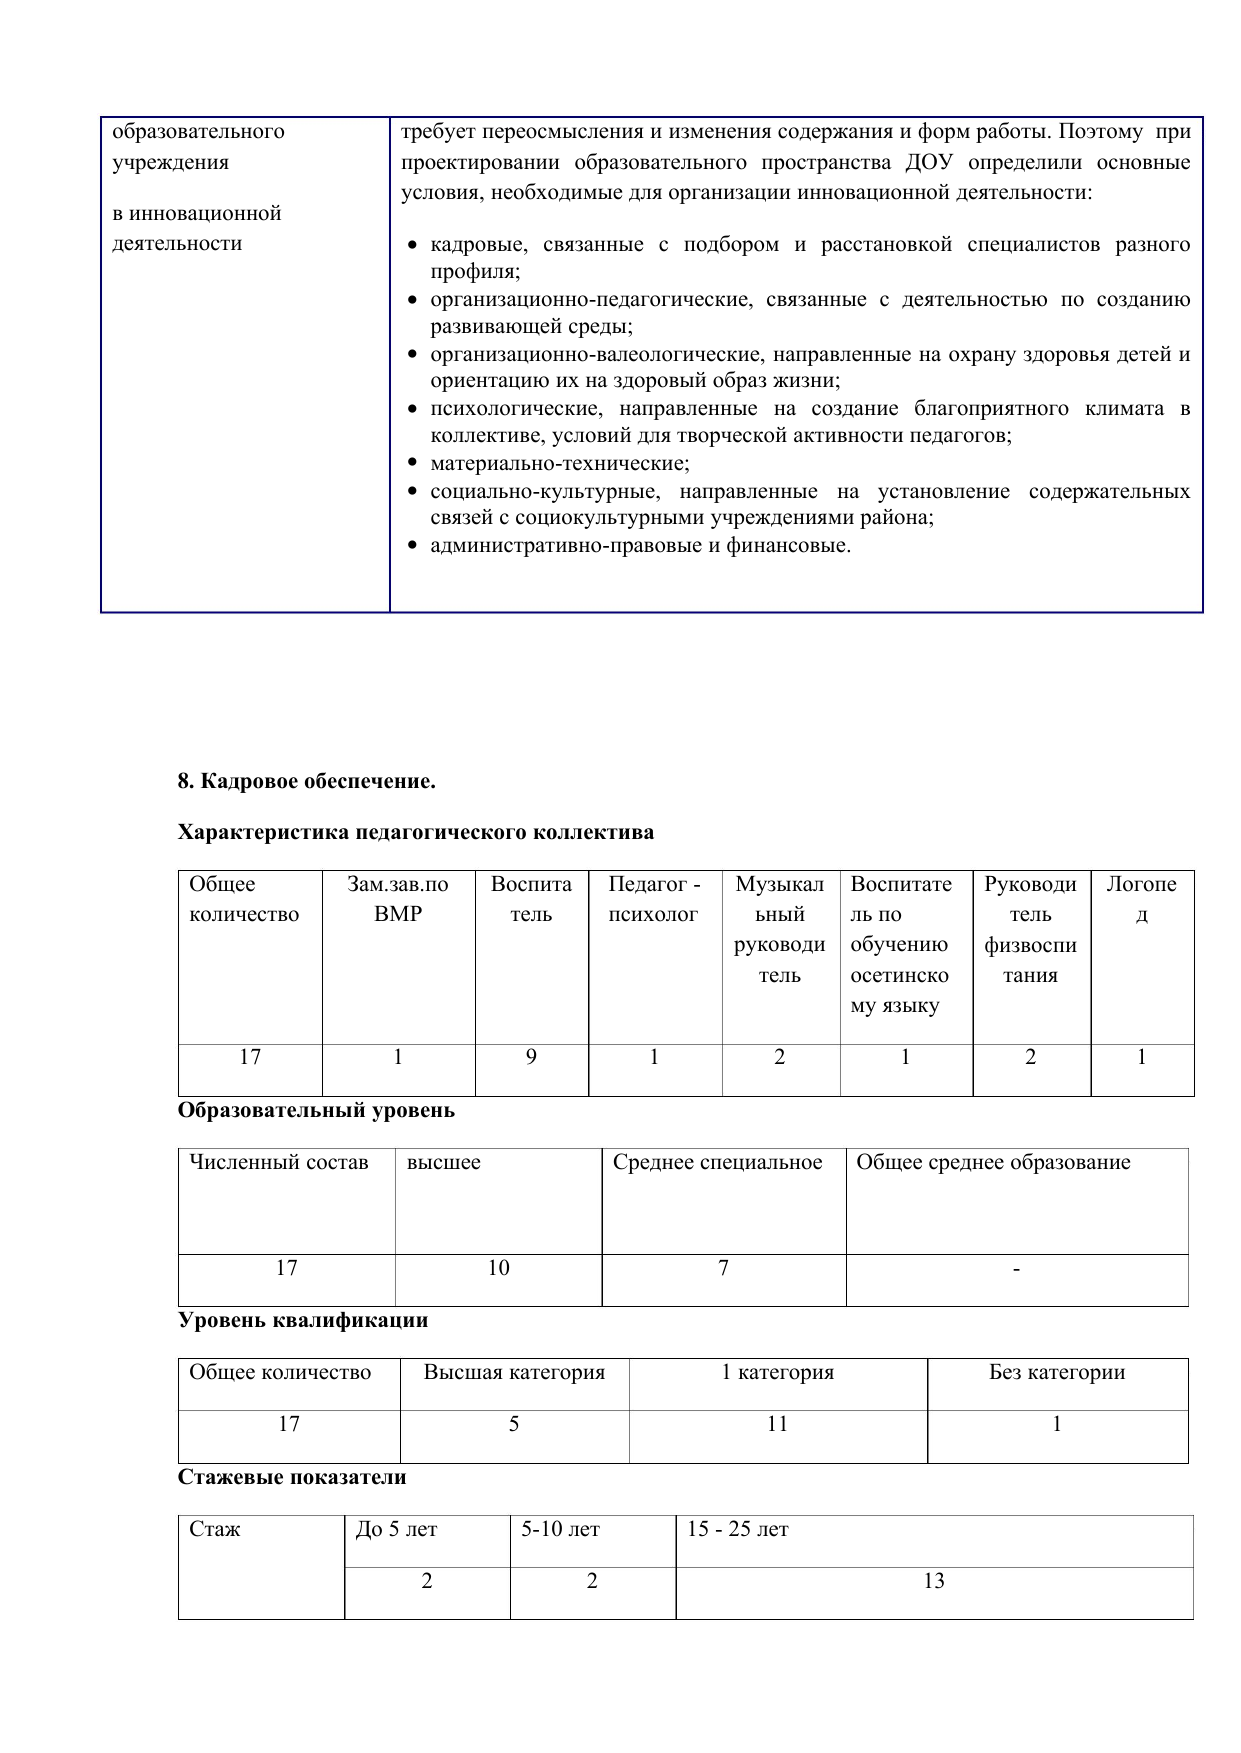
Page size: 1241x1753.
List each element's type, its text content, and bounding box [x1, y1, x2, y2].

text в инновационной [112, 200, 307, 226]
text тания [1003, 962, 1103, 987]
text 17 [277, 1411, 325, 1437]
text 2 [587, 1568, 623, 1593]
text 9 [526, 1044, 562, 1070]
text коллективе, условий для творческой активности педагогов; [430, 422, 1216, 447]
text 10 [487, 1255, 535, 1280]
text Образовательный уровень [177, 1097, 506, 1122]
text 1 категория [721, 1359, 860, 1384]
text До 5 лет [356, 1516, 462, 1541]
text 1 [900, 1044, 936, 1070]
text 7 [250, 1044, 286, 1070]
text 2 [1025, 1044, 1062, 1070]
text . Кадровое обеспечение. [189, 768, 461, 793]
text Среднее специальное Общее среднее образование [613, 1149, 1156, 1174]
text Уровень квалификации [177, 1307, 453, 1333]
text 2 [421, 1568, 458, 1593]
text 1 [1136, 1044, 1172, 1070]
text Высшая категория [423, 1359, 630, 1384]
text  [407, 283, 442, 312]
text Педагог - [608, 871, 726, 896]
text осетинско [850, 962, 975, 987]
text Музыкал Воспитате Руководи Логопе [735, 871, 1202, 896]
text  [407, 529, 442, 557]
text организационно-валеологические, направленные на охрану здоровья детей и [430, 341, 1216, 366]
text Стаж [189, 1516, 266, 1541]
text 1 [649, 1044, 685, 1070]
text  [407, 446, 442, 475]
text требует переосмысления и изменения содержания и форм работы. Поэтому при [401, 118, 1216, 144]
text 1 [1051, 1411, 1088, 1437]
text условия, необходимые для организации инновационной деятельности: [401, 179, 1216, 205]
text развивающей среды; [430, 313, 1216, 338]
text ль по [850, 901, 927, 927]
text образовательного [112, 118, 311, 144]
text социально-культурные, направленные на установление содержательных [442, 478, 1216, 503]
text му языку [850, 992, 975, 1018]
picture [97, 113, 1206, 616]
text 17 [275, 1255, 323, 1280]
text учреждения [112, 149, 311, 174]
text руководи обучению [734, 931, 973, 957]
text 5 [508, 1411, 545, 1437]
text 2 [774, 1044, 811, 1070]
text 11 [766, 1411, 814, 1437]
text Стажевые показатели [177, 1464, 432, 1489]
text ориентацию их на здоровый образ жизни; [430, 367, 1216, 393]
text  кадровые, связанные с подбором и расстановкой специалистов разного [407, 229, 1216, 257]
text психологические, направленные на создание благоприятного климата в [430, 395, 1216, 421]
text 5-10 лет [521, 1516, 625, 1541]
text тель [1010, 901, 1103, 927]
text материально-технические; [442, 449, 1216, 475]
text профиля; [430, 258, 546, 284]
picture [175, 1355, 1191, 1466]
text Общее [189, 871, 325, 896]
text 15 - 25 лет [686, 1516, 814, 1541]
text организационно-педагогические, связанные с деятельностью по созданию [430, 286, 1216, 312]
text 13 [923, 1568, 971, 1593]
text проектировании образовательного пространства ДОУ определили основные [401, 149, 1216, 174]
text количество [189, 901, 325, 927]
text Общее количество [189, 1359, 396, 1384]
text Численный состав высшее [189, 1149, 506, 1174]
text д [1136, 901, 1173, 927]
text физвоспи [984, 932, 1103, 957]
picture [175, 1145, 1191, 1309]
text ьный [755, 901, 830, 927]
text  [407, 392, 442, 421]
text психолог [608, 901, 726, 927]
text 1 [392, 1044, 429, 1070]
text Без категории [989, 1359, 1151, 1384]
text  [407, 338, 442, 366]
picture [175, 867, 1197, 1099]
text административно-правовые и финансовые. [430, 532, 1216, 558]
text тель [759, 962, 826, 987]
text Воспита [491, 871, 597, 896]
text ВМР [374, 901, 474, 927]
text Зам.зав.по [347, 871, 474, 896]
text связей с социокультурными учреждениями района; [430, 504, 1216, 530]
text Характеристика педагогического коллектива [177, 819, 680, 845]
text  [407, 475, 442, 503]
text - [1013, 1255, 1045, 1280]
text тель [510, 901, 597, 927]
text деятельности [112, 230, 307, 256]
text 7 [718, 1255, 754, 1280]
picture [175, 1512, 1196, 1622]
